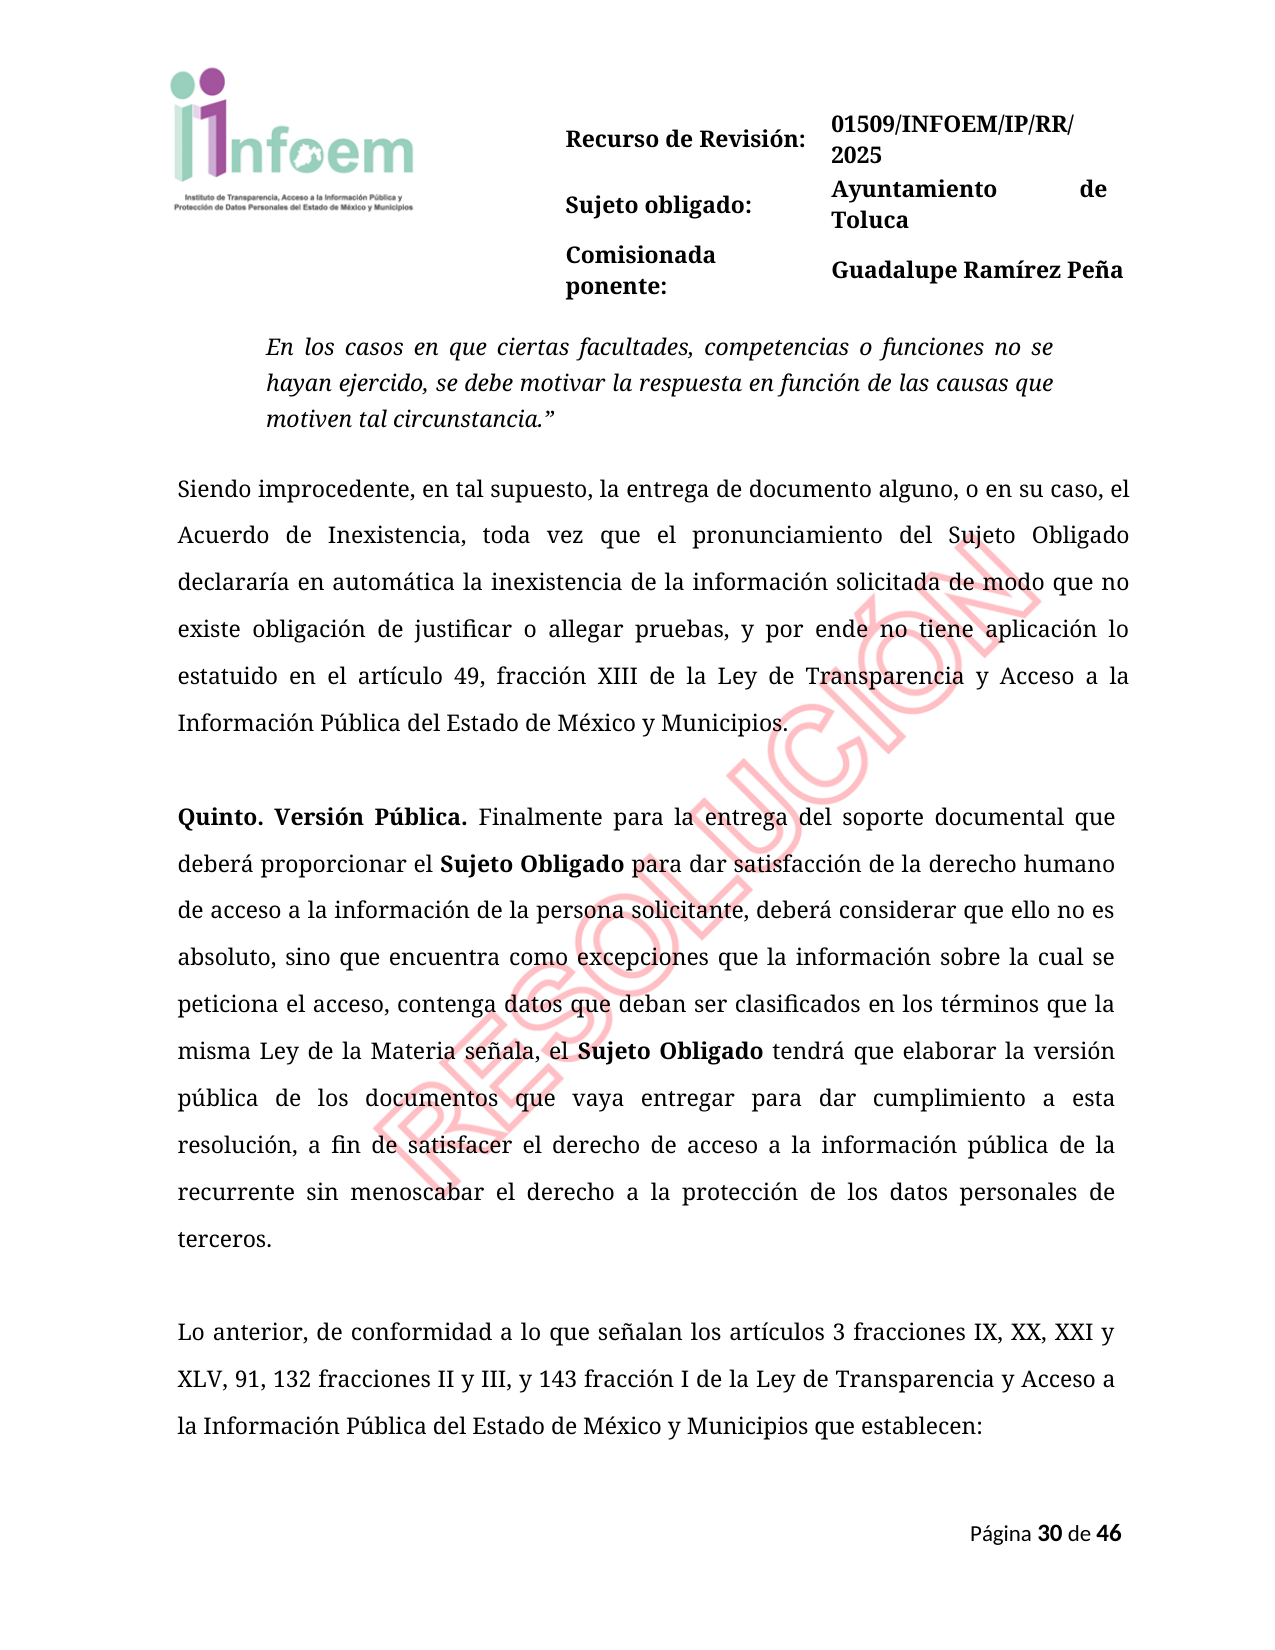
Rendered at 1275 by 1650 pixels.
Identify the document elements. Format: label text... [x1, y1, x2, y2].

text En los casos en que ciertas facultades, competencias o funciones no se hayan ejercido, se debe motivar la respuesta en función de las causas que motiven tal circunstancia.” [266, 331, 1057, 434]
text Quinto. Versión Pública. Finalmente para la entrega del soporte documental que deberá proporcionar el Sujeto Obligado para dar satisfacción de la derecho humano de acceso a la información de la persona solicitante, deberá considerar que ello no es absoluto, sino que encuentra como excepciones que la información sobre la cual se peticiona el acceso, contenga datos que deban ser clasificados en los términos que la misma Ley de la Materia señala, el Sujeto Obligado tendrá que elaborar la versión pública de los documentos que vaya entregar para dar cumplimiento a esta resolución, a fin de satisfacer el derecho de acceso a la información pública de la recurrente sin menoscabar el derecho a la protección de los datos personales de terceros. [177, 801, 1116, 1254]
text Lo anterior, de conformidad a lo que señalan los artículos 3 fracciones IX, XX, XXI y XLV, 91, 132 fracciones II y III, y 143 fracción I de la Ley de Transparencia y Acceso a la Información Pública del Estado de México y Municipios que establecen: [177, 1316, 1116, 1441]
picture [50, 7, 1275, 1650]
text Siendo improcedente, en tal supuesto, la entrega de documento alguno, o en su caso, el Acuerdo de Inexistencia, toda vez que el pronunciamiento del Sujeto Obligado declararía en automática la inexistencia de la información solicitada de modo que no existe obligación de justificar o allegar pruebas, y por ende no tiene aplicación lo estatuido en el artículo 49, fracción XIII de la Ley de Transparencia y Acceso a la Información Pública del Estado de México y Municipios. [177, 472, 1131, 738]
